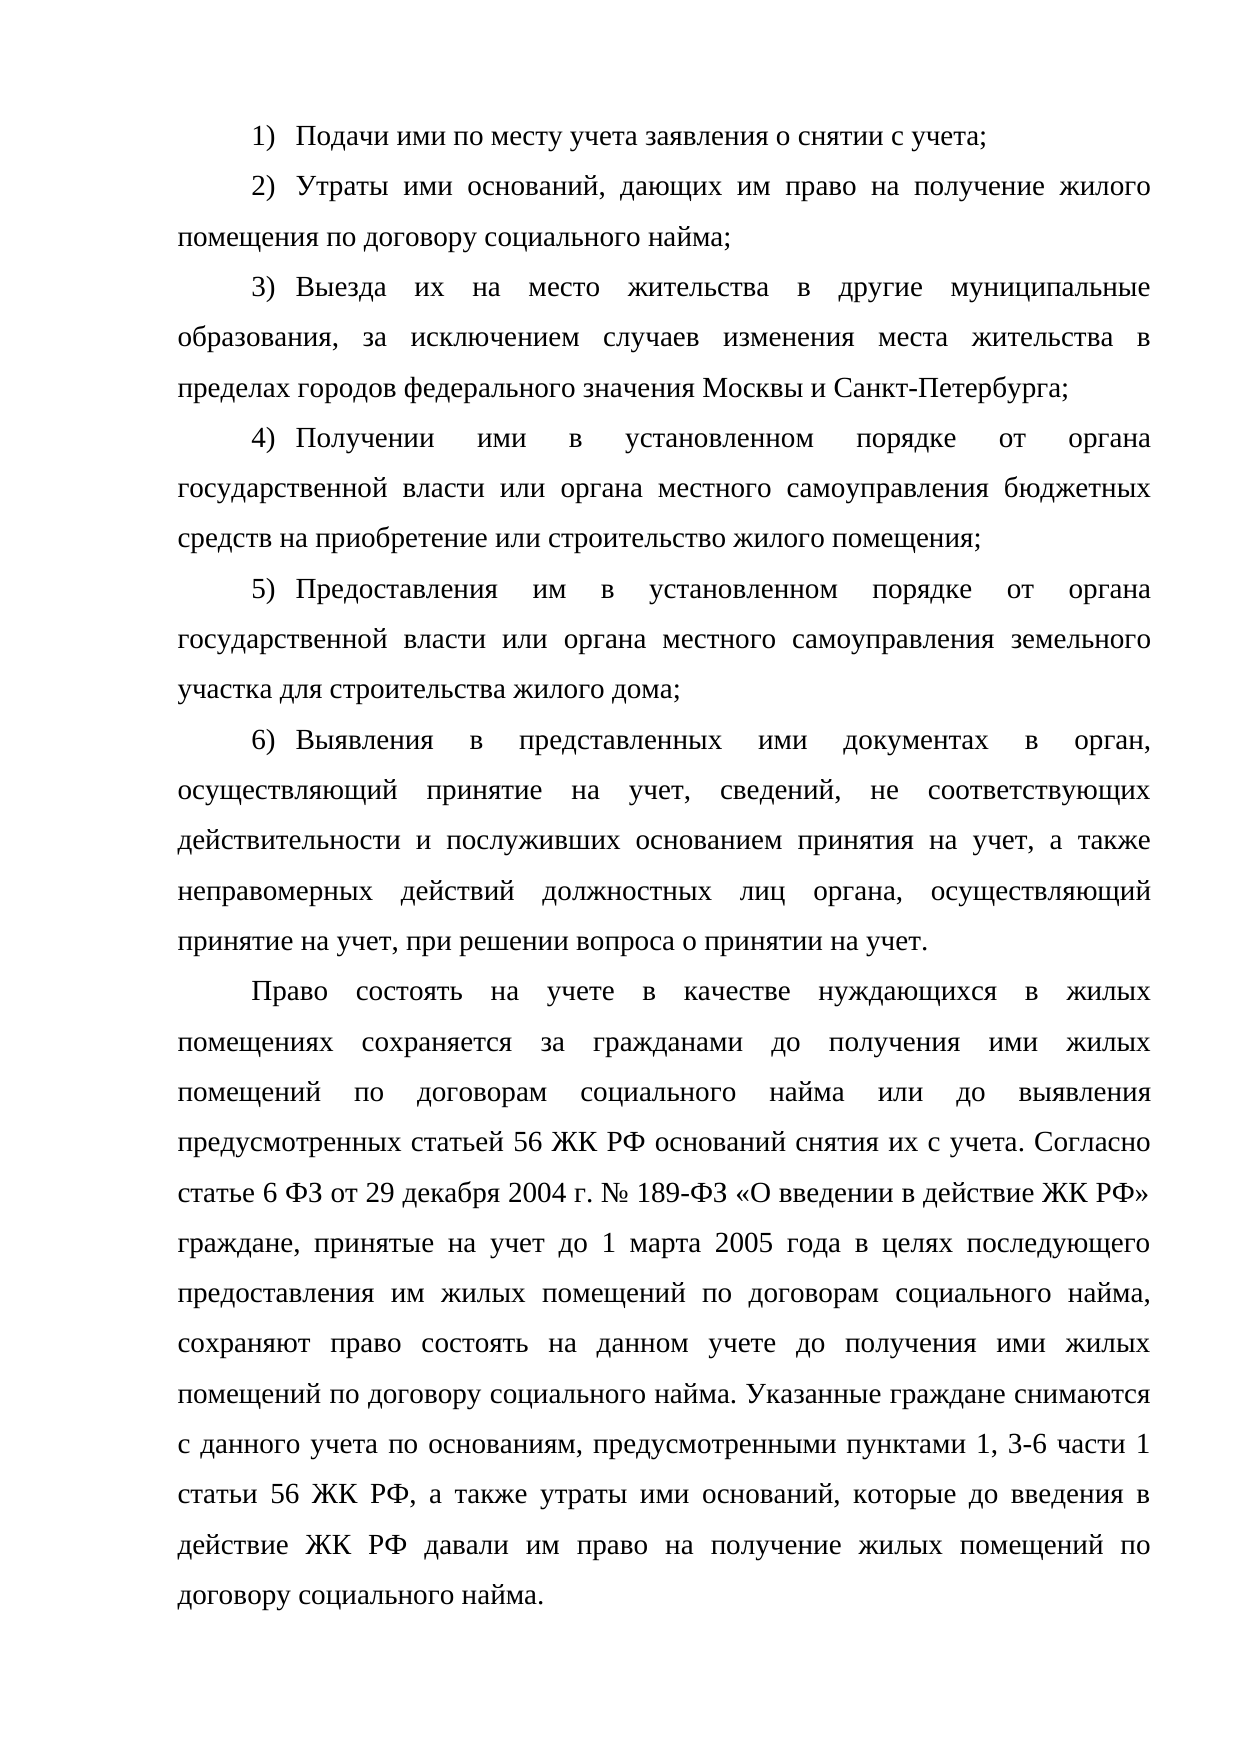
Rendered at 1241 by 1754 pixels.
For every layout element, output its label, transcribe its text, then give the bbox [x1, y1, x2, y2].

list Выезда их на место жительства в другие муниципальные образования, за исключением случаев изменения места жительства в пределах городов федерального значения Москвы и Санкт-Петербурга; [177, 269, 1152, 403]
list Предоставления им в установленном порядке от органа государственной власти или органа местного самоуправления земельного участка для строительства жилого дома; [177, 571, 1152, 705]
list Утраты ими оснований, дающих им право на получение жилого помещения по договору социального найма; [177, 168, 1152, 252]
list Получении ими в установленном порядке от органа государственной власти или органа местного самоуправления бюджетных средств на приобретение или строительство жилого помещения; [177, 420, 1152, 554]
list Выявления в представленных ими документах в орган, осуществляющий принятие на учет, сведений, не соответствующих действительности и послуживших основанием принятия на учет, а также неправомерных действий должностных лиц органа, осуществляющий принятие на учет, при решении вопроса о принятии на учет. [177, 722, 1152, 957]
text Право состоять на учете в качестве нуждающихся в жилых помещениях сохраняется за гражданами до получения ими жилых помещений по договорам социального найма или до выявления предусмотренных статьей 56 ЖК РФ оснований снятия их с учета. Согласно статье 6 ФЗ от 29 декабря . № 189-ФЗ «О введении в действие ЖК РФ» граждане, принятые на учет до 1 марта 2005 года в целях последующего предоставления им жилых помещений по договорам социального найма, сохраняют право состоять на данном учете до получения ими жилых помещений по договору социального найма. Указанные граждане снимаются с данного учета по основаниям, предусмотренными пунктами 1, 3-6 части 1 статьи 56 ЖК РФ, а также утраты ими оснований, которые до введения в действие ЖК РФ давали им право на получение жилых помещений по договору социального найма. [177, 973, 1152, 1611]
list Подачи ими по месту учета заявления о снятии с учета; [177, 118, 1152, 152]
